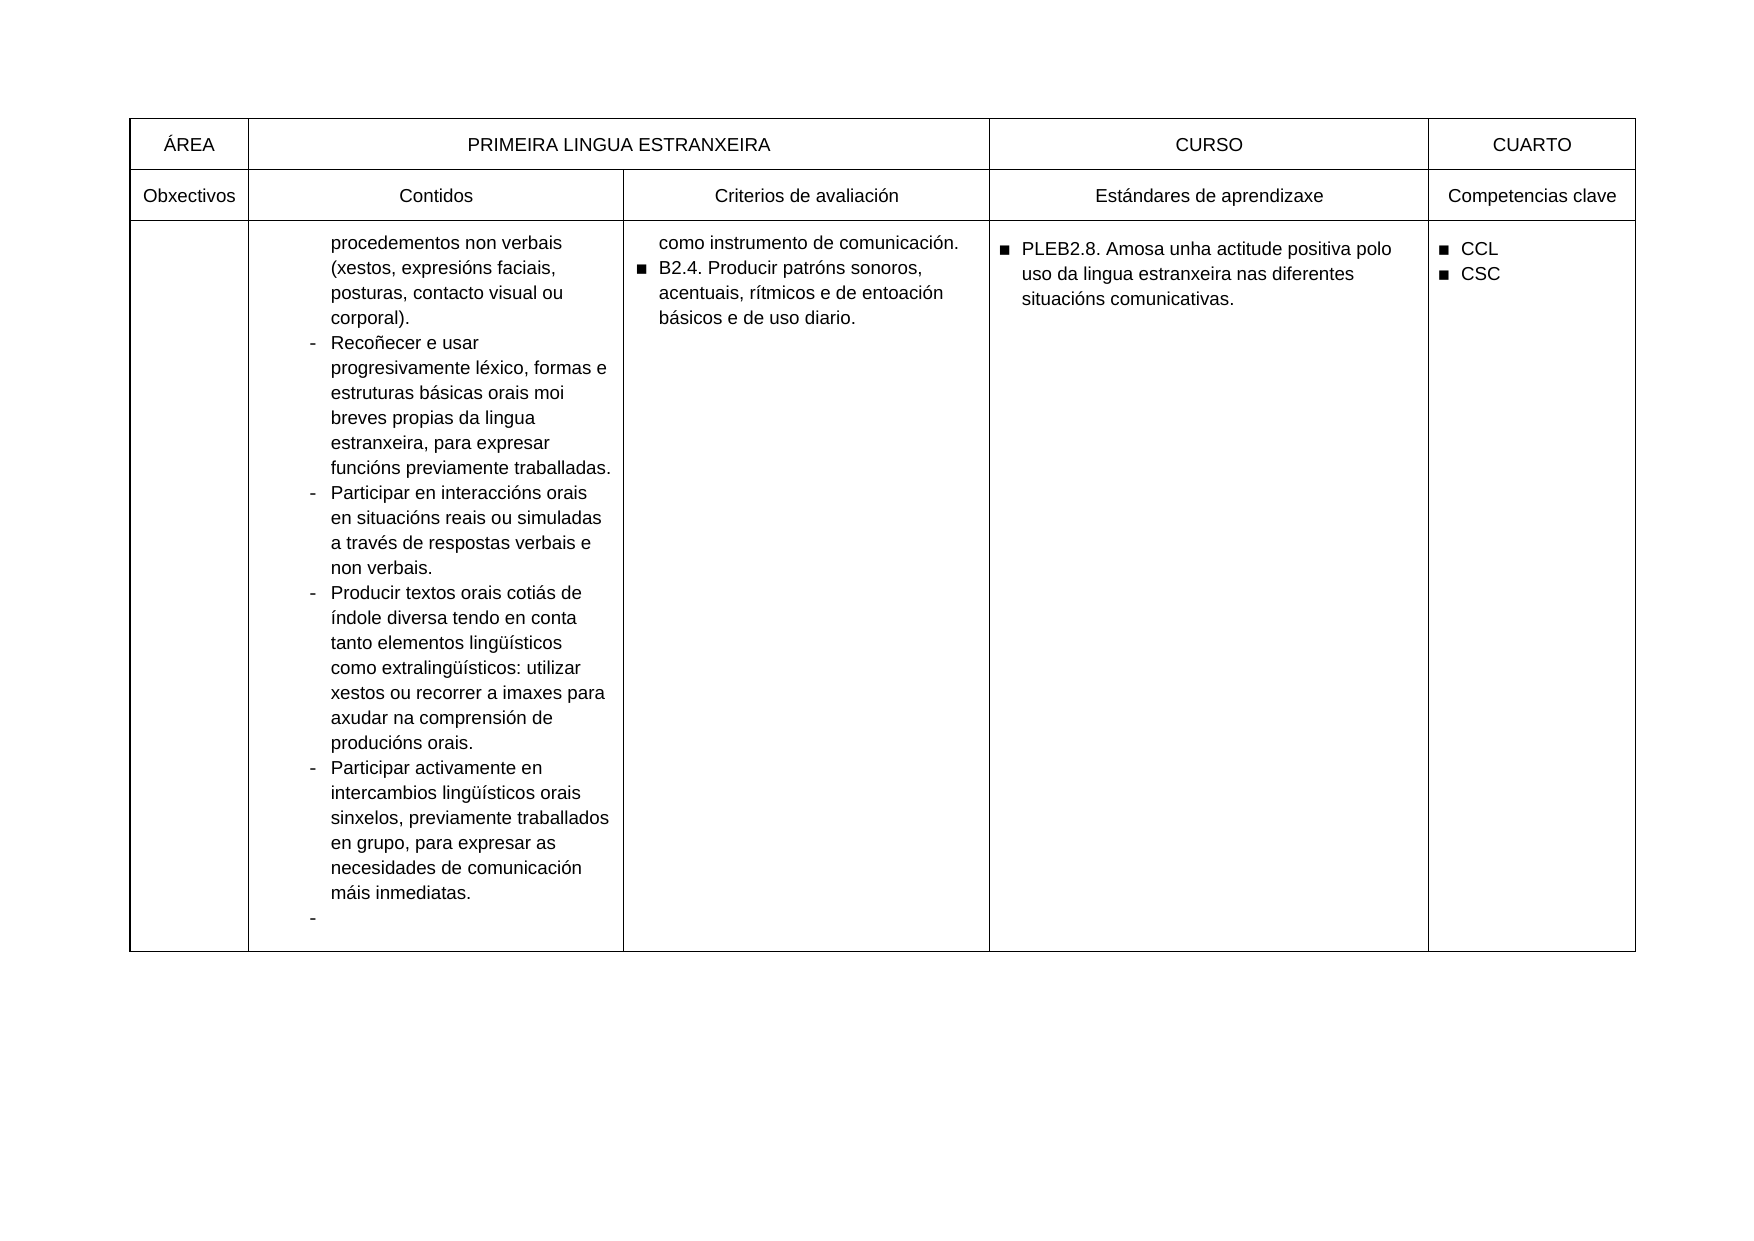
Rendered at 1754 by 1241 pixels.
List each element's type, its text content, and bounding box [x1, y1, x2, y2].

table_cell CCL CSC [1429, 221, 1635, 951]
table_cell Competencias clave [1429, 170, 1635, 220]
table_header ÁREA [131, 119, 248, 169]
table_header CURSO [990, 119, 1428, 169]
table_cell Contidos [249, 170, 623, 220]
table_header CUARTO [1429, 119, 1635, 169]
table_cell Obxectivos [131, 170, 248, 220]
table_cell Estándares de aprendizaxe [990, 170, 1428, 220]
table_cell Criterios de avaliación [624, 170, 989, 220]
table_cell PLEB2.8. Amosa unha actitude positiva polo uso da lingua estranxeira nas diferentes situacións comunicativas. [990, 221, 1428, 951]
table_header PRIMEIRA LINGUA ESTRANXEIRA [249, 119, 989, 169]
